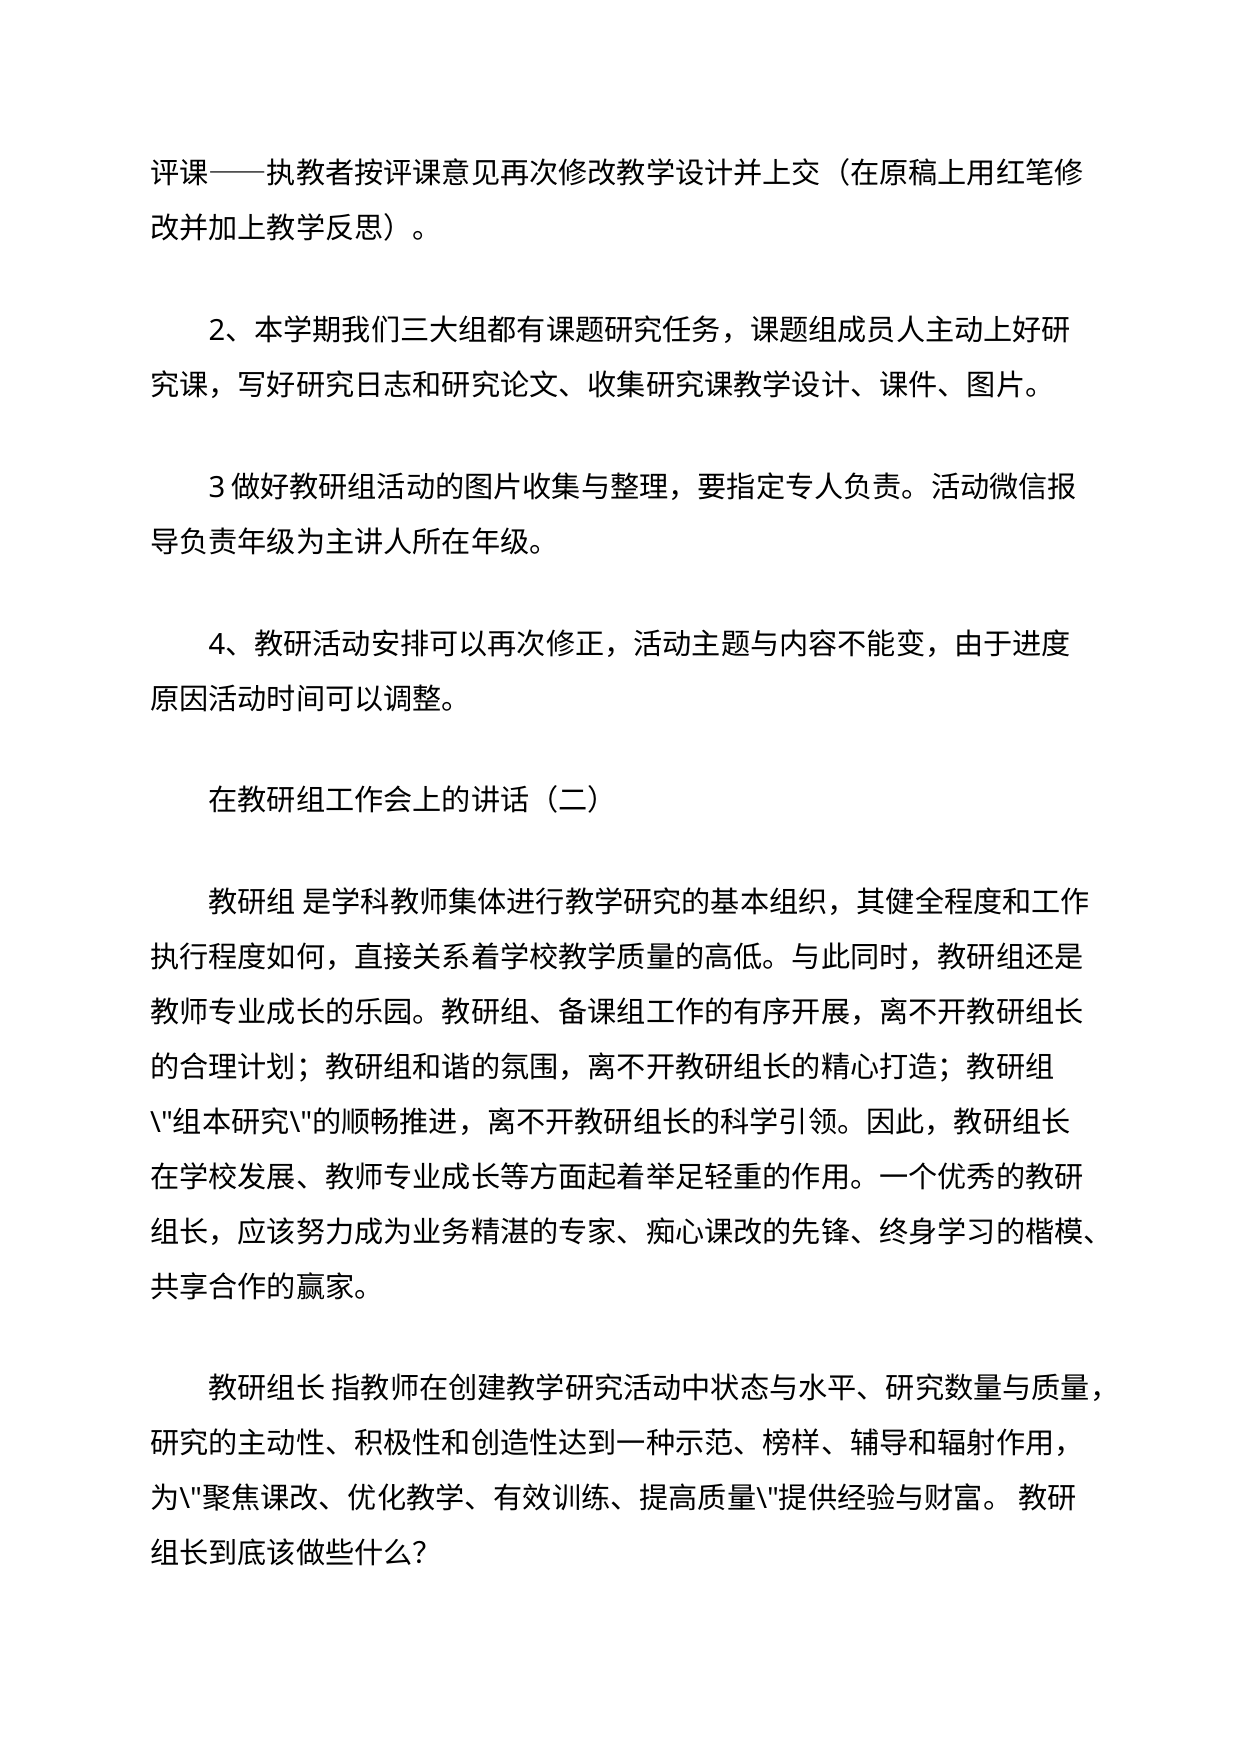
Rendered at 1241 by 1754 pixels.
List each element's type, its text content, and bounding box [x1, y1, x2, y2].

text 2、本学期我们三大组都有课题研究任务，课题组成员人主动上好研究课，写好研究日志和研究论文、收集研究课教学设计、课件、图片。 [150, 307, 1090, 404]
text 教研组长 指教师在创建教学研究活动中状态与水平、研究数量与质量，研究的主动性、积极性和创造性达到一种示范、榜样、辅导和辐射作用，为\"聚焦课改、优化教学、有效训练、提高质量\"提供经验与财富。 教研组长到底该做些什么？ [150, 1365, 1090, 1572]
text 3做好教研组活动的图片收集与整理，要指定专人负责。活动微信报导负责年级为主讲人所在年级。 [150, 463, 1090, 561]
text 在教研组工作会上的讲话（二） [150, 777, 1090, 819]
text 4、教研活动安排可以再次修正，活动主题与内容不能变，由于进度原因活动时间可以调整。 [150, 620, 1090, 717]
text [150, 150, 1090, 247]
text 教研组 是学科教师集体进行教学研究的基本组织，其健全程度和工作执行程度如何，直接关系着学校教学质量的高低。与此同时，教研组还是教师专业成长的乐园。教研组、备课组工作的有序开展，离不开教研组长的合理计划；教研组和谐的氛围，离不开教研组长的精心打造；教研组\"组本研究\"的顺畅推进，离不开教研组长的科学引领。因此，教研组长在学校发展、教师专业成长等方面起着举足轻重的作用。一个优秀的教研组长，应该努力成为业务精湛的专家、痴心课改的先锋、终身学习的楷模、共享合作的赢家。 [150, 879, 1090, 1305]
